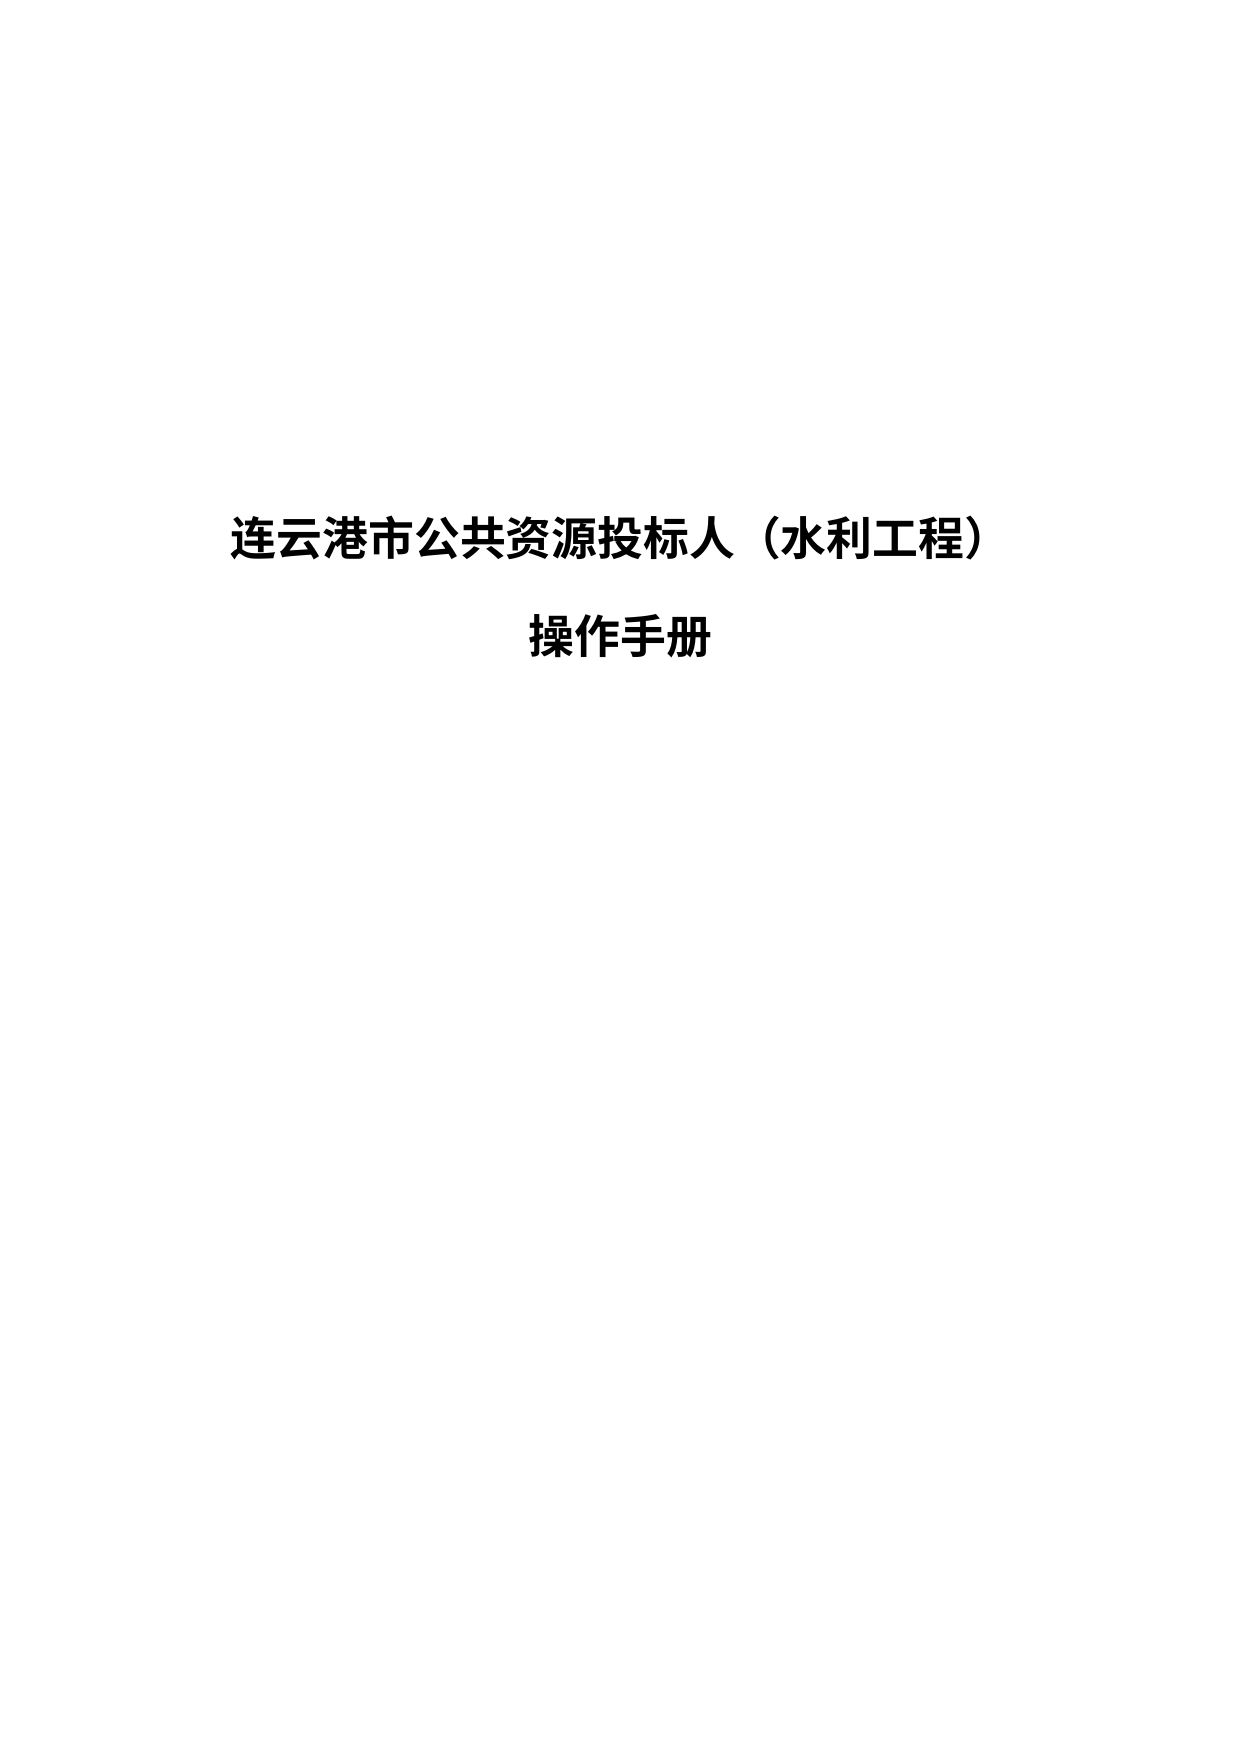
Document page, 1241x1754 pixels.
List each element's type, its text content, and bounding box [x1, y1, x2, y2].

text 操作手册 [187, 584, 1053, 682]
text 连云港市公共资源投标人（水利工程） [187, 487, 1053, 584]
